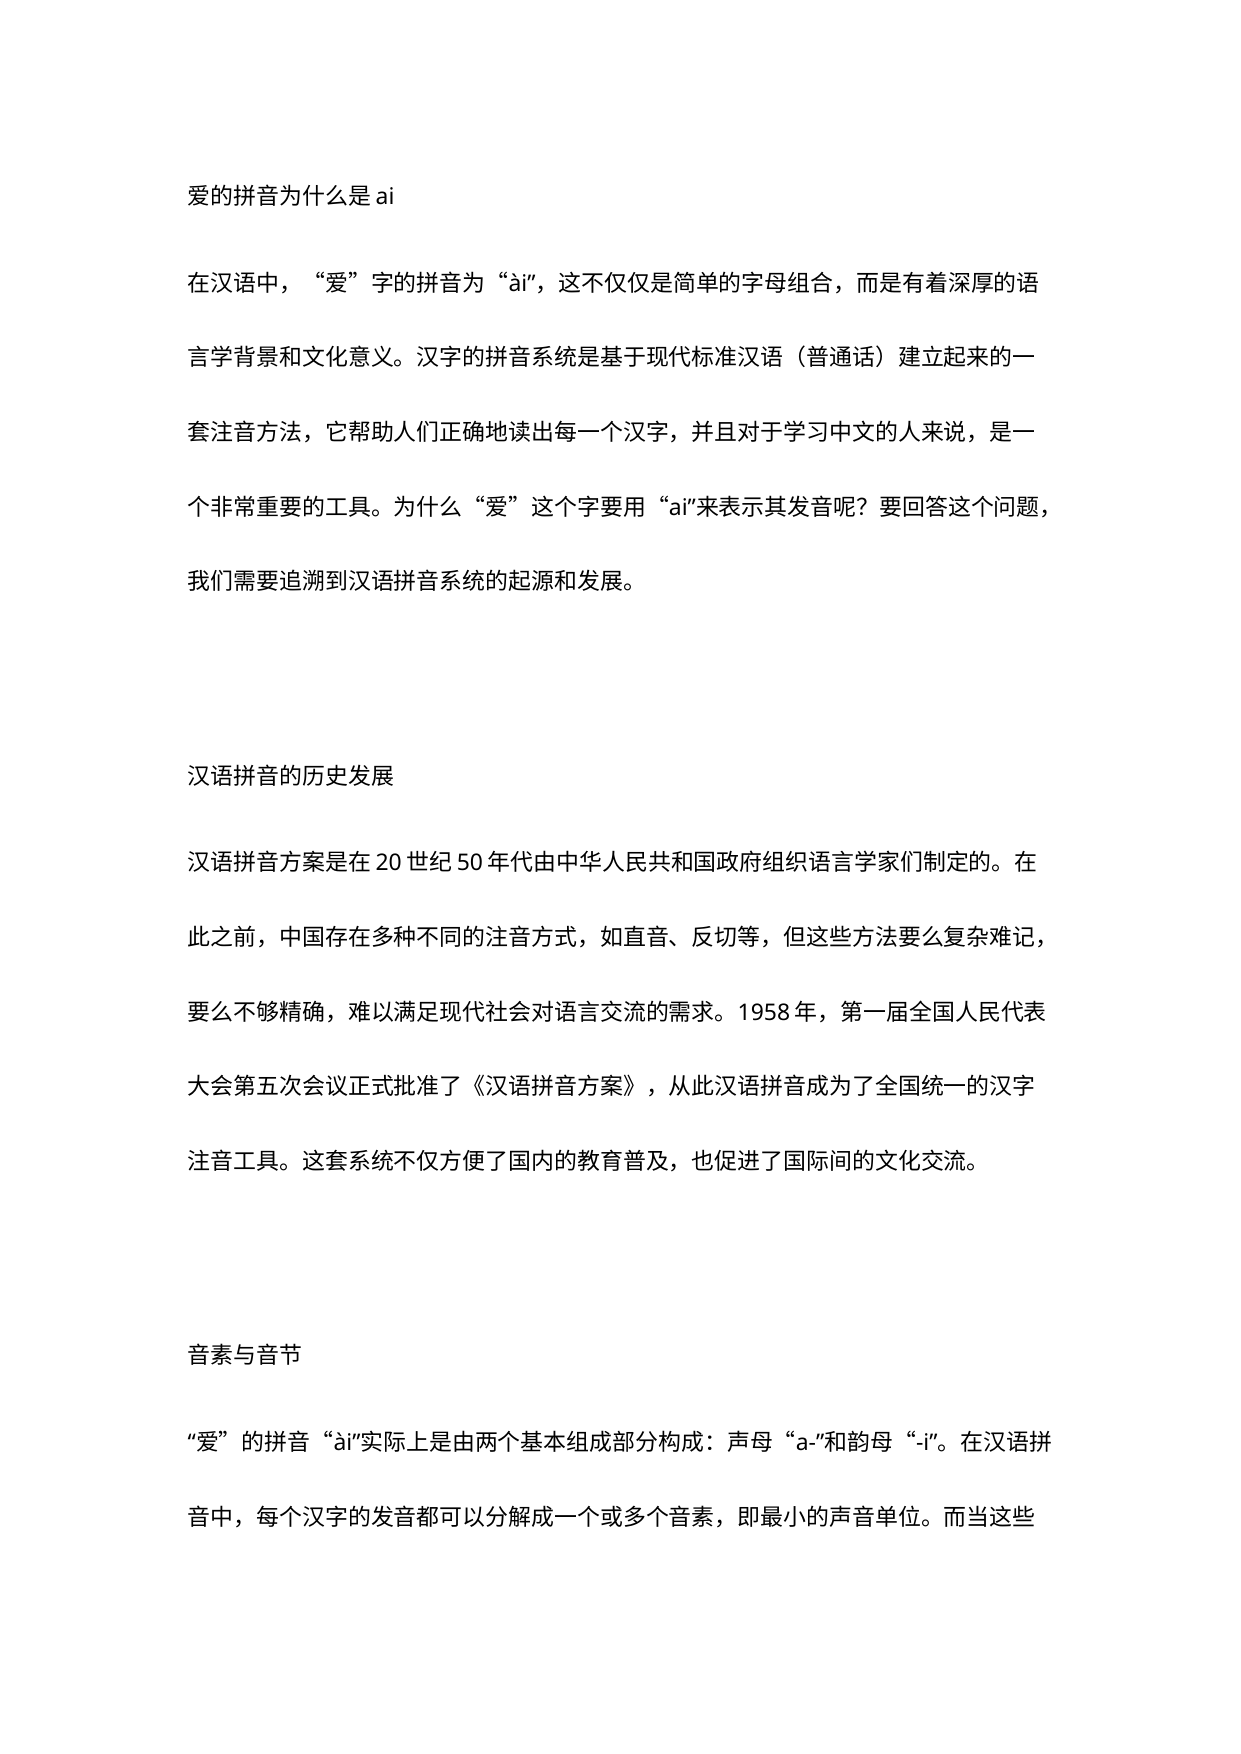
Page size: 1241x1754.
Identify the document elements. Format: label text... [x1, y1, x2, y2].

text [187, 1408, 1053, 1547]
text 音素与音节 [187, 1321, 1053, 1386]
text 在汉语中，“爱”字的拼音为“ài”，这不仅仅是简单的字母组合，而是有着深厚的语言学背景和文化意义。汉字的拼音系统是基于现代标准汉语（普通话）建立起来的一套注音方法，它帮助人们正确地读出每一个汉字，并且对于学习中文的人来说，是一个非常重要的工具。为什么“爱”这个字要用“ai”来表示其发音呢？要回答这个问题，我们需要追溯到汉语拼音系统的起源和发展。 [187, 249, 1053, 612]
text 汉语拼音的历史发展 [187, 742, 1053, 807]
text 汉语拼音方案是在20世纪50年代由中华人民共和国政府组织语言学家们制定的。在此之前，中国存在多种不同的注音方式，如直音、反切等，但这些方法要么复杂难记，要么不够精确，难以满足现代社会对语言交流的需求。1958年，第一届全国人民代表大会第五次会议正式批准了《汉语拼音方案》，从此汉语拼音成为了全国统一的汉字注音工具。这套系统不仅方便了国内的教育普及，也促进了国际间的文化交流。 [187, 828, 1053, 1192]
text 爱的拼音为什么是ai [187, 162, 1053, 227]
